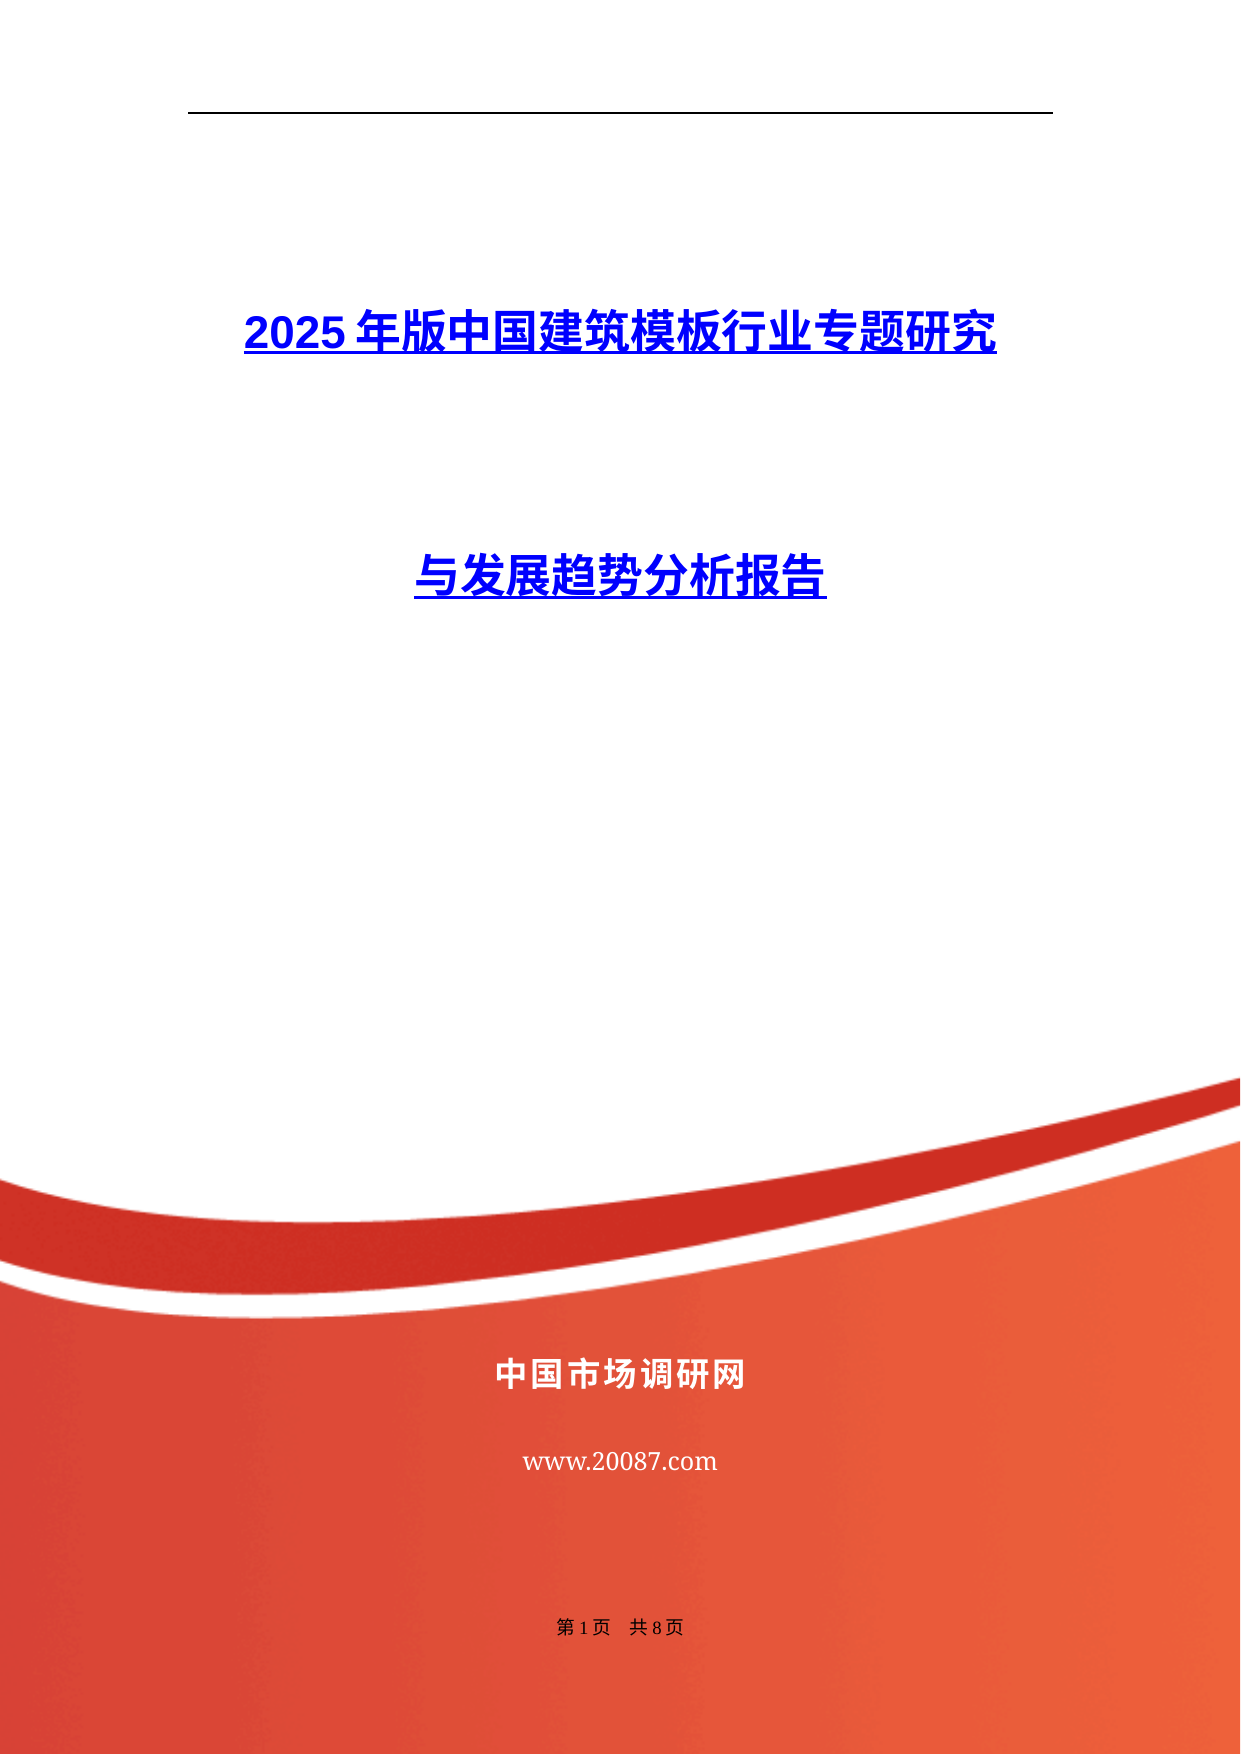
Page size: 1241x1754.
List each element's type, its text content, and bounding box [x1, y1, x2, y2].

text www.20087.com [187, 1428, 1053, 1493]
picture [0, 1006, 1241, 1754]
table_header 2025年版中国建筑模板行业专题研究与发展趋势分析报告 [188, 207, 1053, 773]
subtitle 中国市场调研网 [187, 1339, 1053, 1404]
